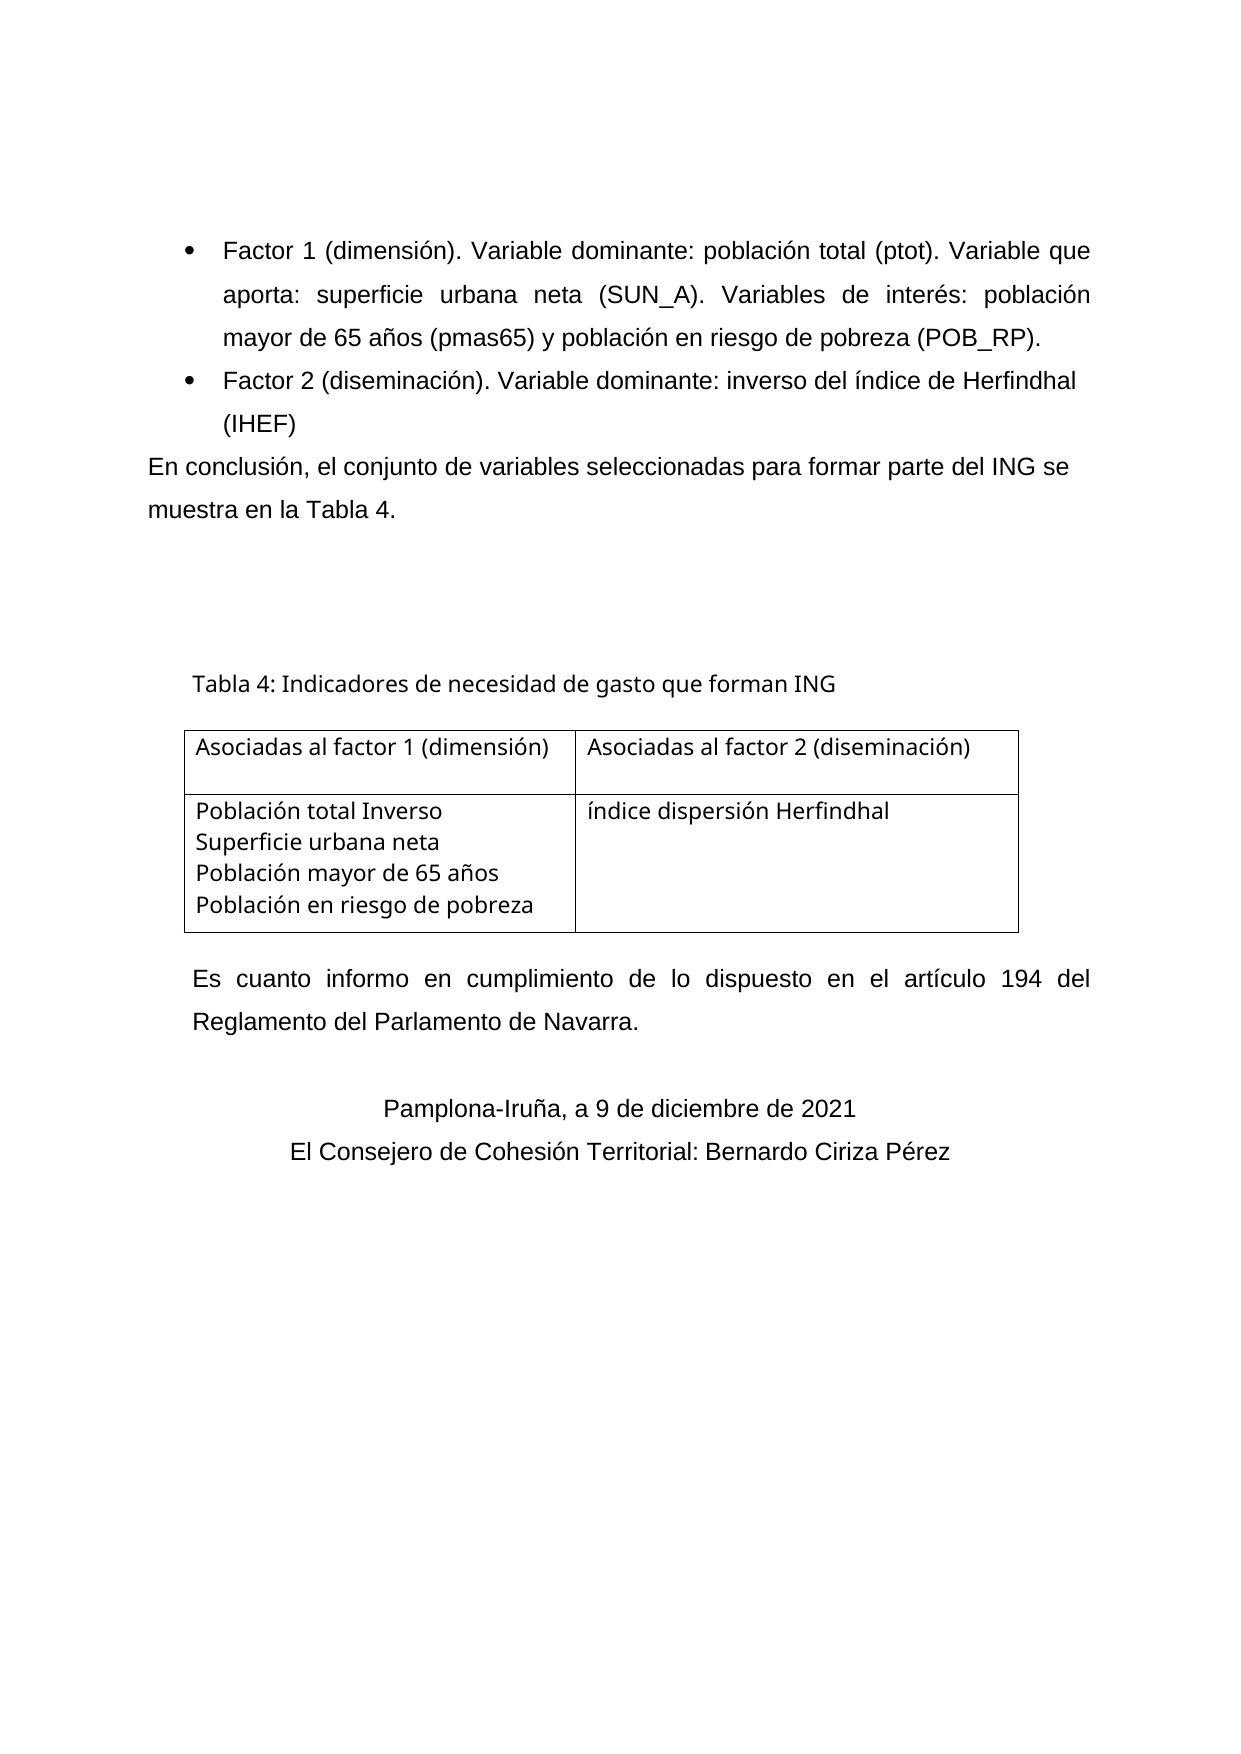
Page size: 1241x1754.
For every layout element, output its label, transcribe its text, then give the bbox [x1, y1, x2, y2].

text muestra en la Tabla 4. [148, 495, 1092, 524]
text En conclusión, el conjunto de variables seleccionadas para formar parte del ING se [148, 452, 1092, 481]
text Pamplona-Iruña, a 9 de diciembre de 2021 [148, 1093, 1092, 1122]
list Factor 1 (dimensión). Variable dominante: población total (ptot). Variable que aporta: superficie urbana neta (SUN_A). Variables de interés: población mayor de 65 años (pmas65) y población en riesgo de pobreza (POB_RP). [185, 236, 1092, 351]
table_header Asociadas al factor 1 (dimensión) [185, 731, 575, 794]
text El Consejero de Cohesión Territorial: Bernardo Ciriza Pérez [148, 1137, 1092, 1165]
list Factor 2 (diseminación). Variable dominante: inverso del índice de Herfindhal (IHEF) [185, 366, 1092, 438]
table_cell índice dispersión Herfindhal [576, 795, 1018, 932]
text Tabla 4: Indicadores de necesidad de gasto que forman ING [192, 668, 1092, 699]
table_cell Población total Inverso Superficie urbana neta Población mayor de 65 años Población en riesgo de pobreza [185, 795, 575, 932]
table_header Asociadas al factor 2 (diseminación) [576, 731, 1018, 794]
text Es cuanto informo en cumplimiento de lo dispuesto en el artículo 194 del Reglamento del Parlamento de Navarra. [192, 964, 1092, 1036]
